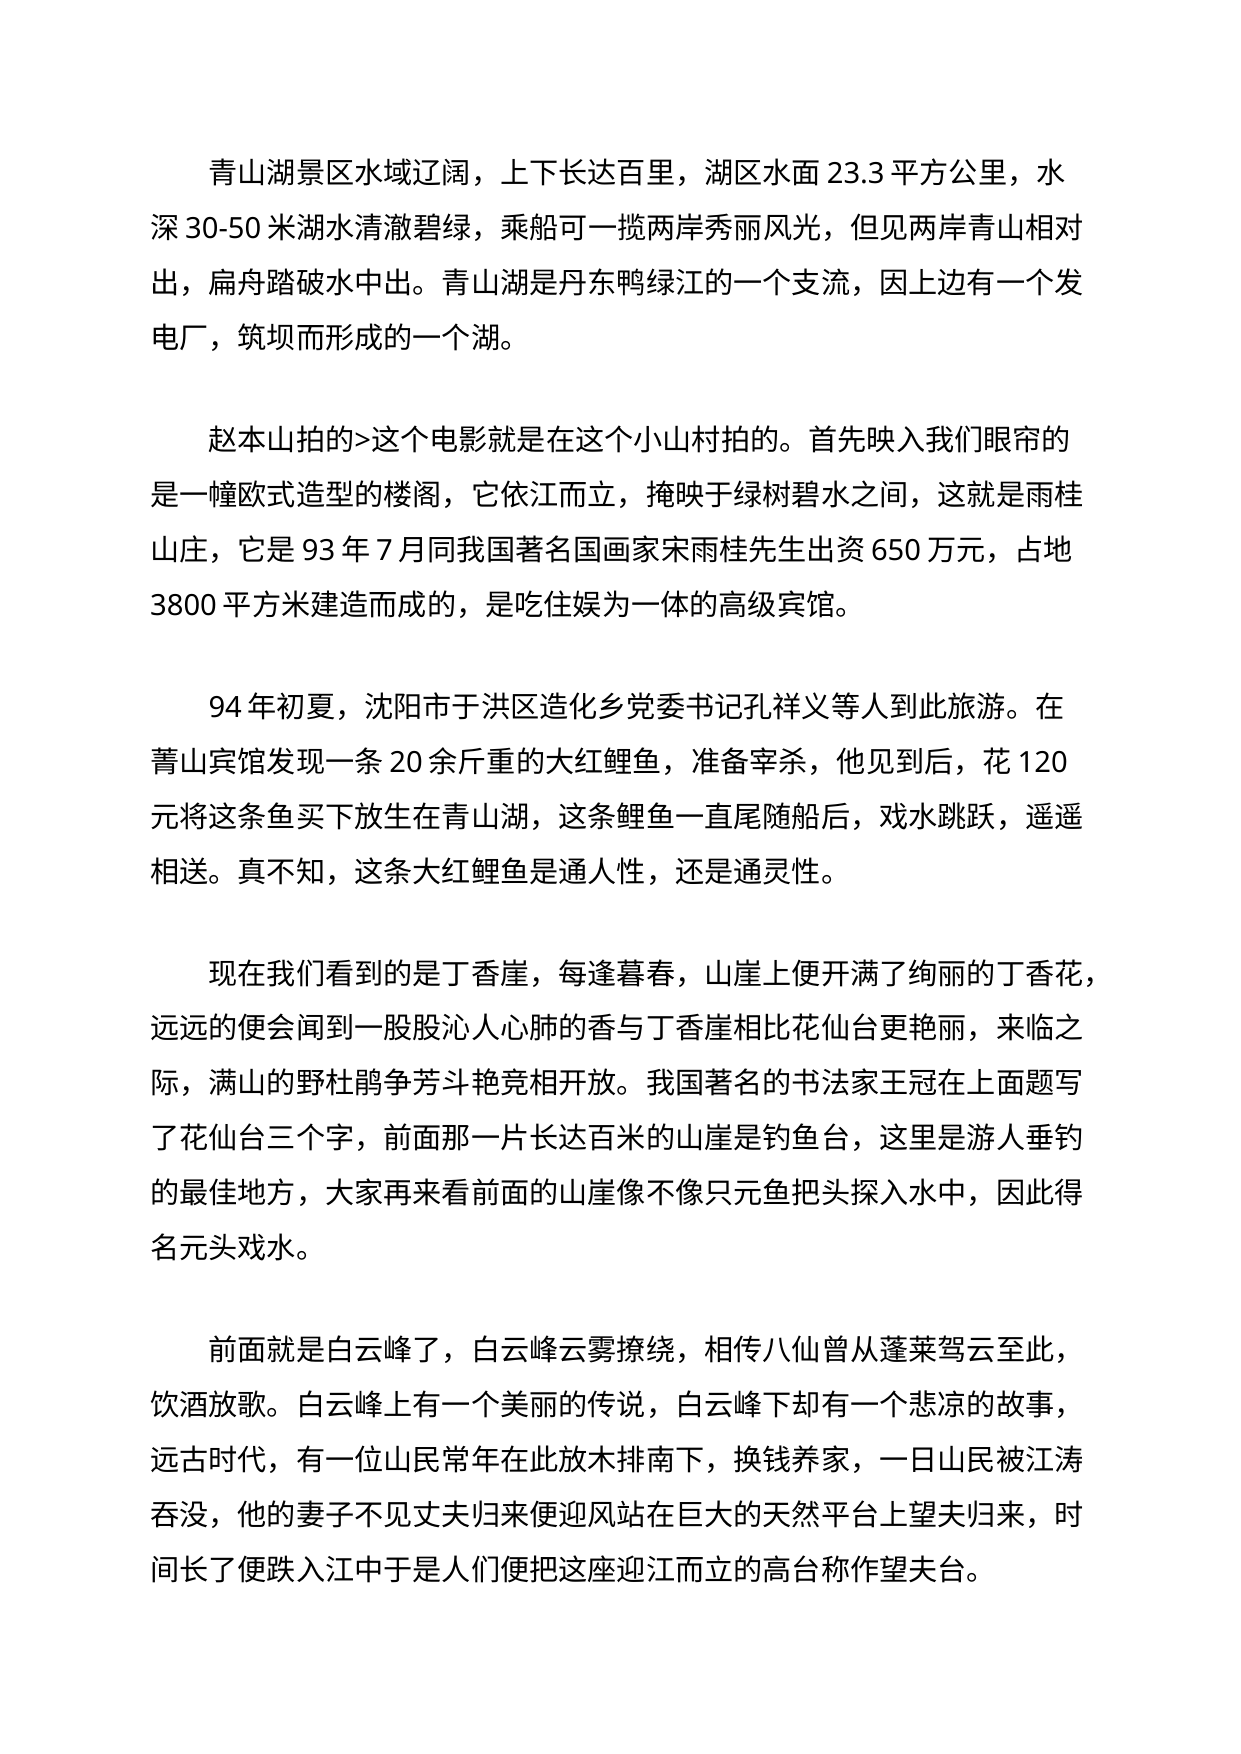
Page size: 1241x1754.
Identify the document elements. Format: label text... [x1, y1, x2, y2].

text 赵本山拍的>这个电影就是在这个小山村拍的。首先映入我们眼帘的是一幢欧式造型的楼阁，它依江而立，掩映于绿树碧水之间，这就是雨桂山庄，它是93年7月同我国著名国画家宋雨桂先生出资650万元，占地3800平方米建造而成的，是吃住娱为一体的高级宾馆。 [150, 417, 1090, 624]
text 青山湖景区水域辽阔，上下长达百里，湖区水面23.3平方公里，水深30-50米湖水清澈碧绿，乘船可一揽两岸秀丽风光，但见两岸青山相对出，扁舟踏破水中出。青山湖是丹东鸭绿江的一个支流，因上边有一个发电厂，筑坝而形成的一个湖。 [150, 150, 1090, 357]
text 94年初夏，沈阳市于洪区造化乡党委书记孔祥义等人到此旅游。在菁山宾馆发现一条20余斤重的大红鲤鱼，准备宰杀，他见到后，花120元将这条鱼买下放生在青山湖，这条鲤鱼一直尾随船后，戏水跳跃，遥遥相送。真不知，这条大红鲤鱼是通人性，还是通灵性。 [150, 683, 1090, 891]
text 现在我们看到的是丁香崖，每逢暮春，山崖上便开满了绚丽的丁香花，远远的便会闻到一股股沁人心肺的香与丁香崖相比花仙台更艳丽，来临之际，满山的野杜鹃争芳斗艳竞相开放。我国著名的书法家王冠在上面题写了花仙台三个字，前面那一片长达百米的山崖是钓鱼台，这里是游人垂钓的最佳地方，大家再来看前面的山崖像不像只元鱼把头探入水中，因此得名元头戏水。 [150, 950, 1090, 1267]
text 前面就是白云峰了，白云峰云雾撩绕，相传八仙曾从蓬莱驾云至此，饮酒放歌。白云峰上有一个美丽的传说，白云峰下却有一个悲凉的故事，远古时代，有一位山民常年在此放木排南下，换钱养家，一日山民被江涛吞没，他的妻子不见丈夫归来便迎风站在巨大的天然平台上望夫归来，时间长了便跌入江中于是人们便把这座迎江而立的高台称作望夫台。 [150, 1326, 1090, 1588]
